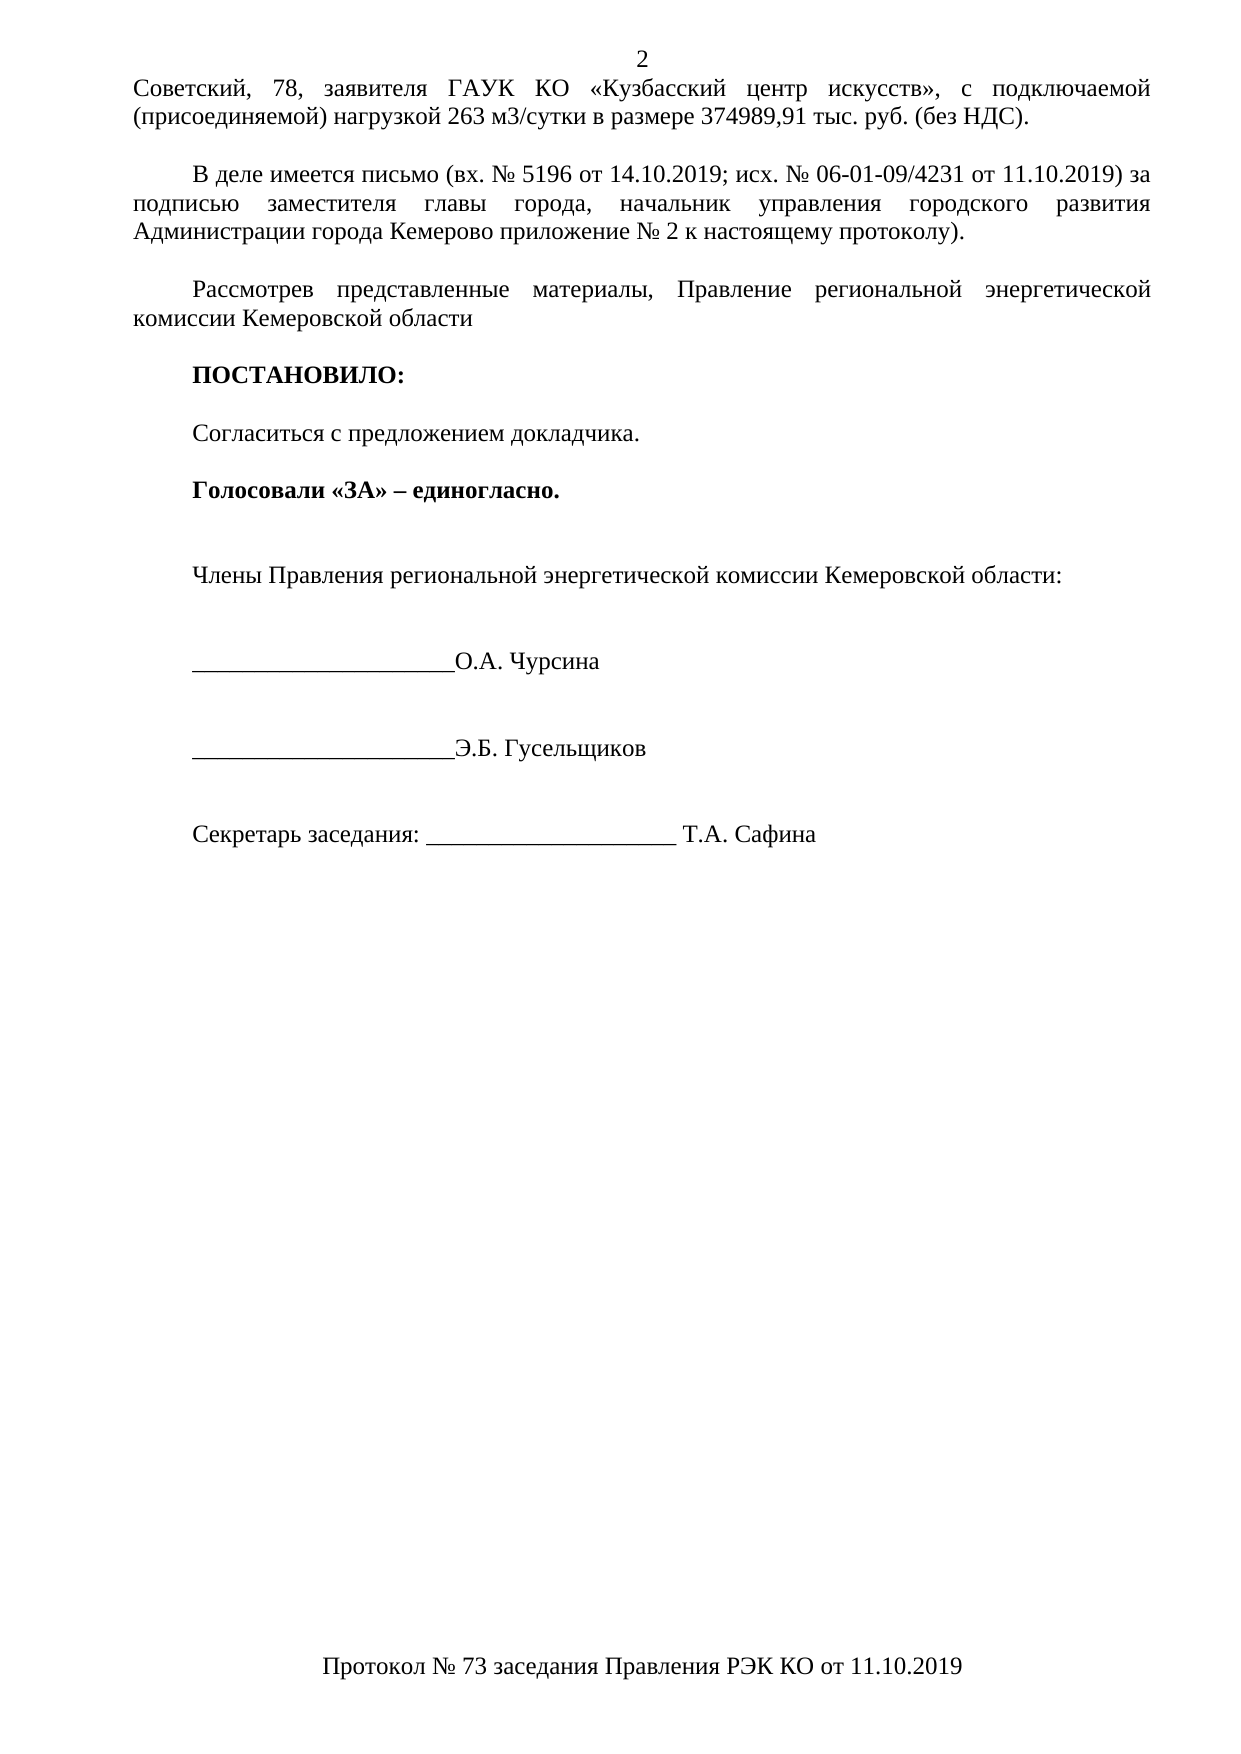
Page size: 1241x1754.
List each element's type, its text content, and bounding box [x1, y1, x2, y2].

text В деле имеется письмо (вх. № 5196 от 14.10.2019; исх. № 06-01-09/4231 от 11.10.2019) за подписью заместителя главы города, начальник управления городского развития Администрации города Кемерово приложение № 2 к настоящему протоколу). [133, 159, 1152, 245]
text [133, 73, 1152, 130]
text _____________________Э.Б. Гусельщиков [133, 733, 1122, 761]
text Секретарь заседания: ____________________ Т.А. Сафина [133, 819, 1122, 848]
text Голосовали «ЗА» – единогласно. [133, 475, 1152, 504]
text ПОСТАНОВИЛО: [133, 360, 1152, 389]
text Согласиться с предложением докладчика. [133, 418, 1152, 446]
text Члены Правления региональной энергетической комиссии Кемеровской области: [133, 560, 1122, 589]
text Рассмотрев представленные материалы, Правление региональной энергетической комиссии Кемеровской области [133, 274, 1152, 331]
text _____________________О.А. Чурсина [133, 646, 1122, 675]
